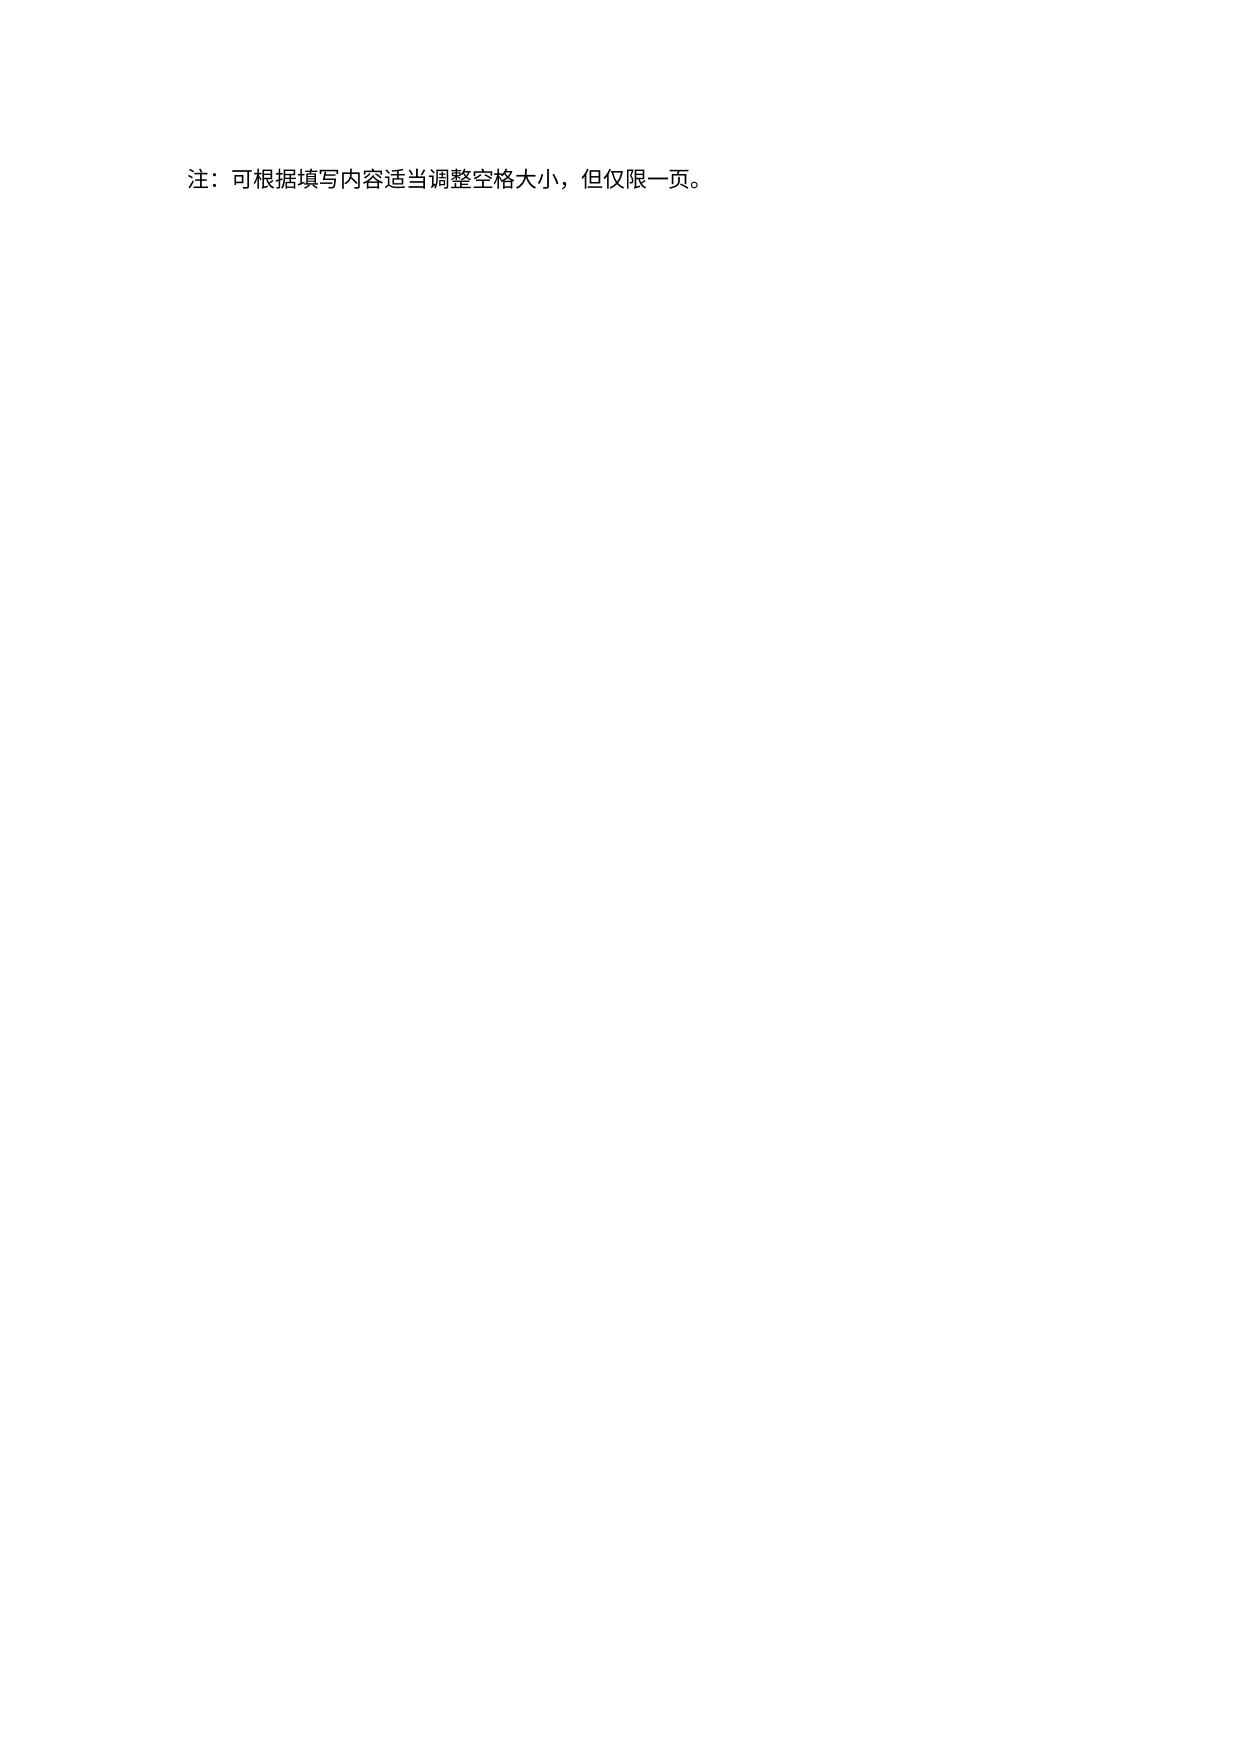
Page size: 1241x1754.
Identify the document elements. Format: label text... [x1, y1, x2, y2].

text 注：可根据填写内容适当调整空格大小，但仅限一页。 [187, 162, 1053, 194]
